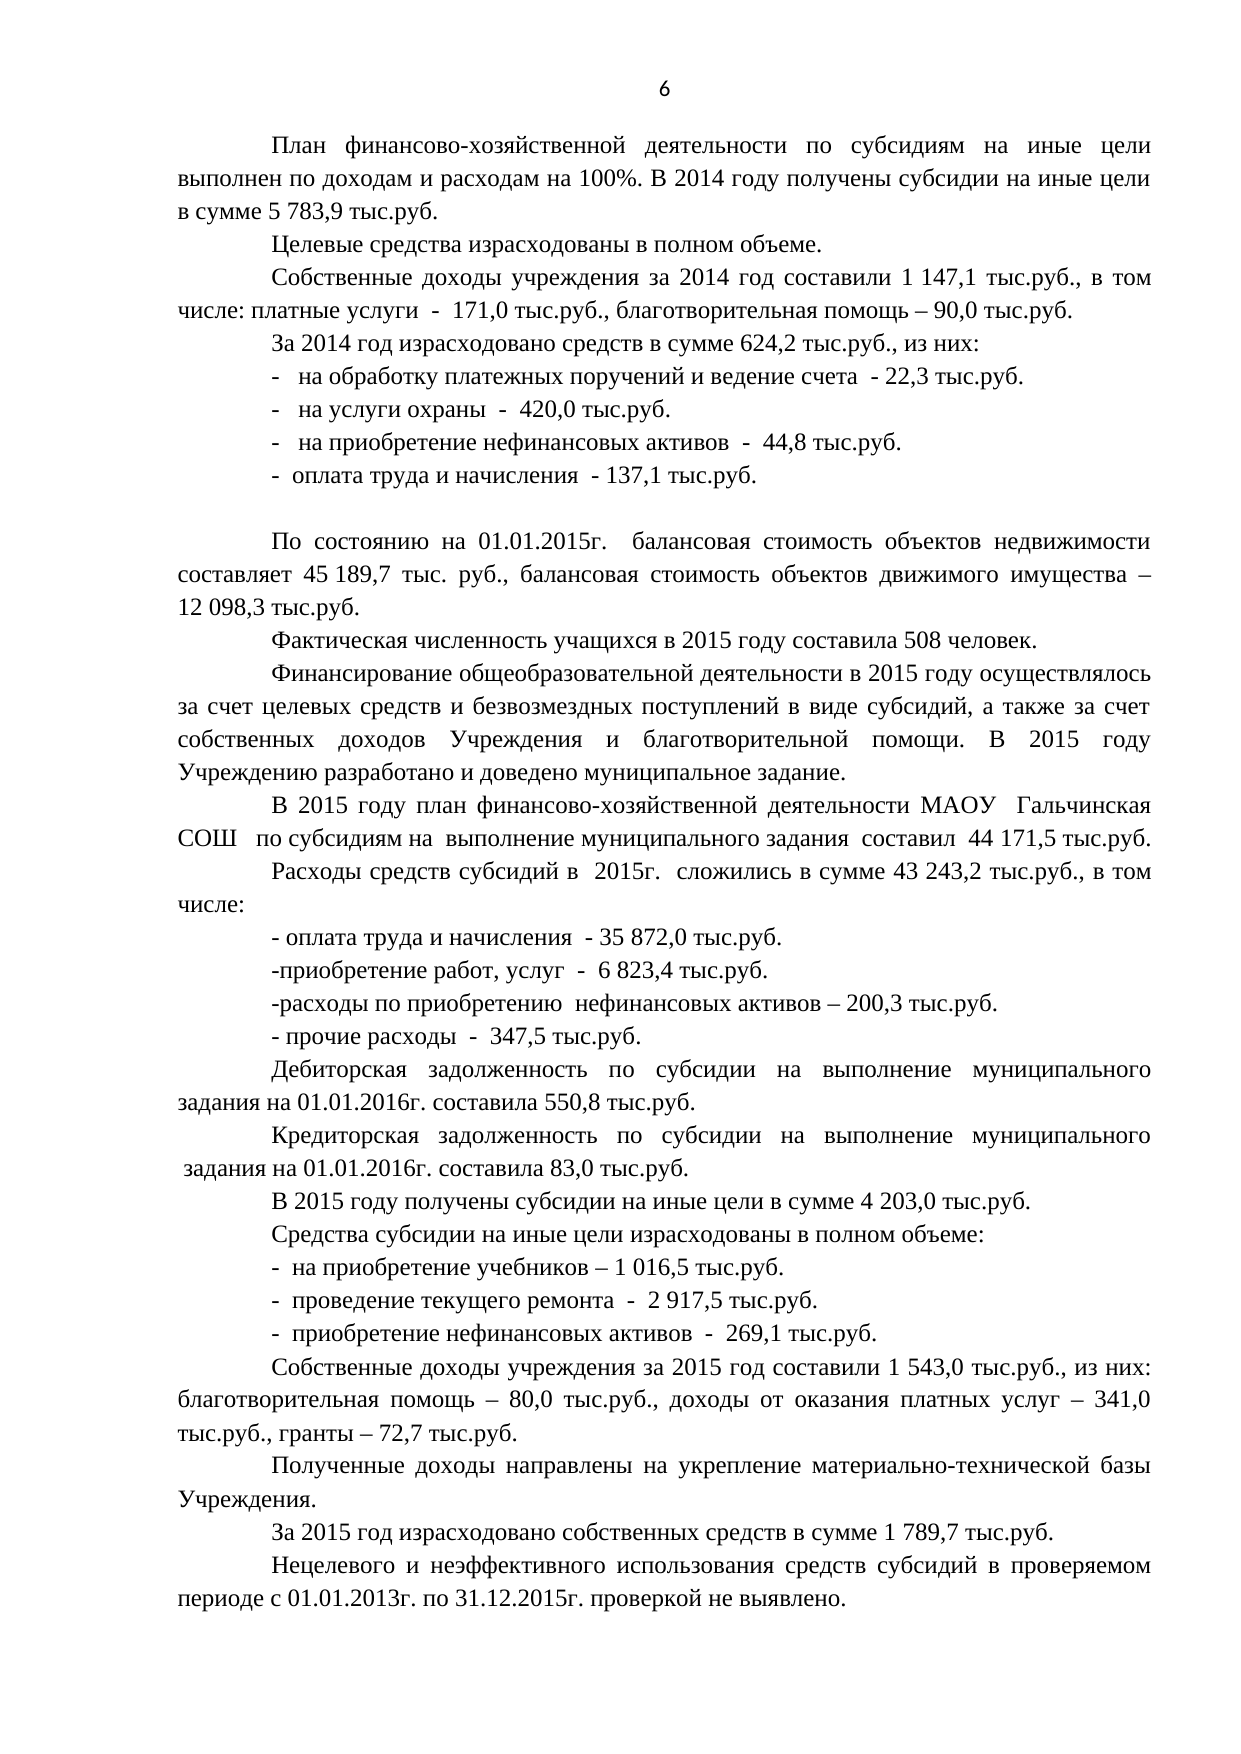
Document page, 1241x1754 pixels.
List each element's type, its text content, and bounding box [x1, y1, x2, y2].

text За 2015 год израсходовано собственных средств в сумме 1 789,7 тыс.руб. [177, 1517, 1152, 1545]
text В 2015 году получены субсидии на иные цели в сумме 4 203,0 тыс.руб. [177, 1186, 1152, 1215]
text - на приобретение учебников – 1 016,5 тыс.руб. [177, 1252, 1152, 1281]
text Дебиторская задолженность по субсидии на выполнение муниципального задания на 01.01.2016г. составила 550,8 тыс.руб. [177, 1054, 1152, 1116]
text - прочие расходы - 347,5 тыс.руб. [177, 1021, 1152, 1050]
text Фактическая численность учащихся в 2015 году составила 508 человек. [177, 625, 1152, 654]
text Кредиторская задолженность по субсидии на выполнение муниципального задания на 01.01.2016г. составила 83,0 тыс.руб. [183, 1120, 1152, 1182]
text -расходы по приобретению нефинансовых активов – 200,3 тыс.руб. [177, 988, 1152, 1017]
text Расходы средств субсидий в 2015г. сложились в сумме 43 243,2 тыс.руб., в том числе: [177, 856, 1152, 918]
text Нецелевого и неэффективного использования средств субсидий в проверяемом периоде с 01.01.2013г. по 31.12.2015г. проверкой не выявлено. [177, 1550, 1152, 1611]
text -приобретение работ, услуг - 6 823,4 тыс.руб. [177, 955, 1152, 984]
text Средства субсидии на иные цели израсходованы в полном объеме: [177, 1219, 1152, 1248]
text За 2014 год израсходовано средств в сумме 624,2 тыс.руб., из них: [177, 328, 1152, 357]
text В 2015 году план финансово-хозяйственной деятельности МАОУ Гальчинская СОШ по субсидиям на выполнение муниципального задания составил 44 171,5 тыс.руб. [177, 790, 1152, 852]
text Целевые средства израсходованы в полном объеме. [177, 229, 1152, 258]
text - на услуги охраны - 420,0 тыс.руб. [177, 394, 1152, 423]
text Собственные доходы учреждения за 2015 год составили 1 543,0 тыс.руб., из них: благотворительная помощь – 80,0 тыс.руб., доходы от оказания платных услуг – 341,0 тыс.руб., гранты – 72,7 тыс.руб. [177, 1352, 1152, 1446]
text - оплата труда и начисления - 35 872,0 тыс.руб. [177, 922, 1152, 951]
text По состоянию на 01.01.2015г. балансовая стоимость объектов недвижимости составляет 45 189,7 тыс. руб., балансовая стоимость объектов движимого имущества – 12 098,3 тыс.руб. [177, 526, 1152, 621]
text Собственные доходы учреждения за 2014 год составили 1 147,1 тыс.руб., в том числе: платные услуги - 171,0 тыс.руб., благотворительная помощь – 90,0 тыс.руб. [177, 262, 1152, 324]
text - оплата труда и начисления - 137,1 тыс.руб. [177, 460, 1152, 489]
text - приобретение нефинансовых активов - 269,1 тыс.руб. [177, 1318, 1152, 1347]
text Полученные доходы направлены на укрепление материально-технической базы Учреждения. [177, 1451, 1152, 1512]
text - на приобретение нефинансовых активов - 44,8 тыс.руб. [177, 427, 1152, 456]
text План финансово-хозяйственной деятельности по субсидиям на иные цели выполнен по доходам и расходам на 100%. В 2014 году получены субсидии на иные цели в сумме 5 783,9 тыс.руб. [177, 130, 1152, 224]
text Финансирование общеобразовательной деятельности в 2015 году осуществлялось за счет целевых средств и безвозмездных поступлений в виде субсидий, а также за счет собственных доходов Учреждения и благотворительной помощи. В 2015 году Учреждению разработано и доведено муниципальное задание. [177, 658, 1152, 786]
text - на обработку платежных поручений и ведение счета - 22,3 тыс.руб. [177, 361, 1152, 390]
text - проведение текущего ремонта - 2 917,5 тыс.руб. [177, 1286, 1152, 1314]
